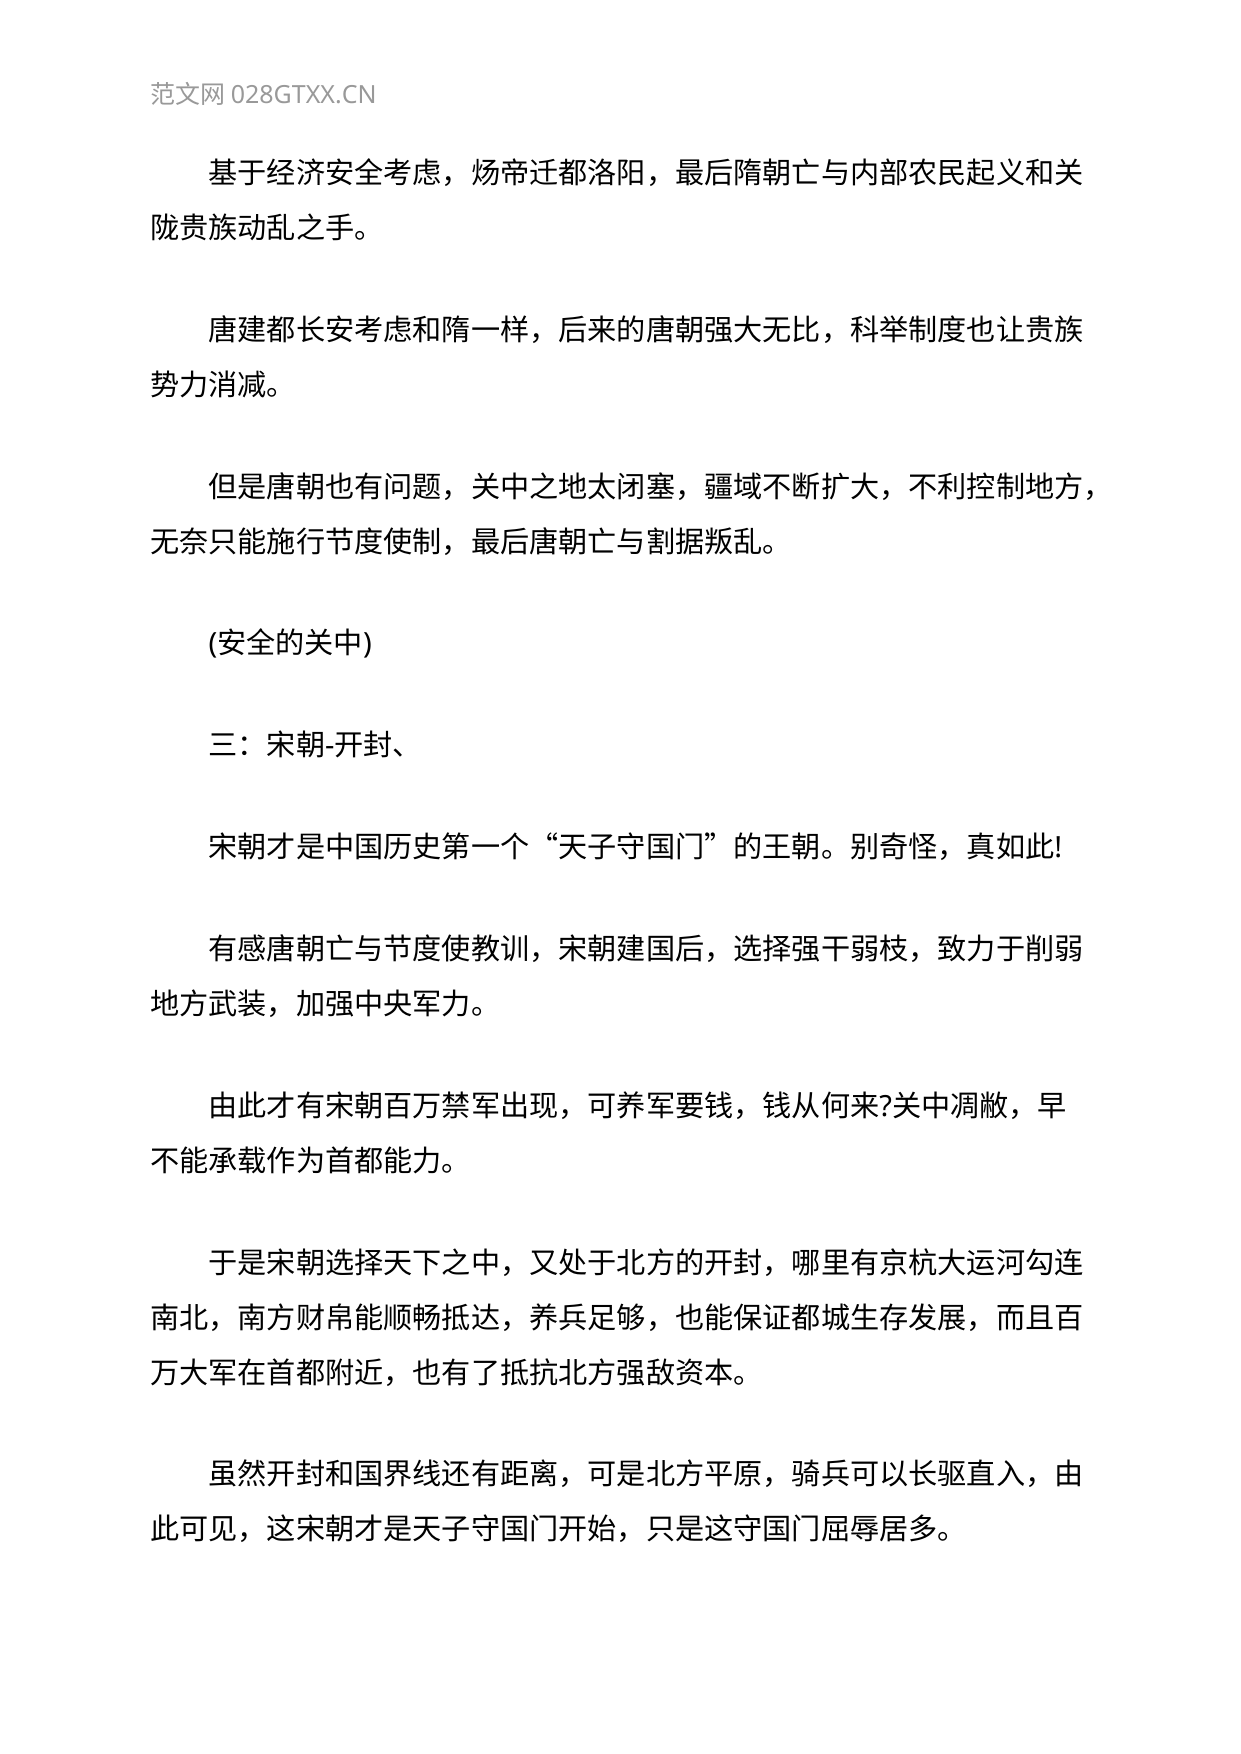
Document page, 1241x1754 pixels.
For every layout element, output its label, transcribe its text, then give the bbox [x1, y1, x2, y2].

text (安全的关中) [150, 620, 1090, 662]
text 三：宋朝-开封、 [150, 722, 1090, 764]
text 于是宋朝选择天下之中，又处于北方的开封，哪里有京杭大运河勾连南北，南方财帛能顺畅抵达，养兵足够，也能保证都城生存发展，而且百万大军在首都附近，也有了抵抗北方强敌资本。 [150, 1239, 1090, 1391]
text 由此才有宋朝百万禁军出现，可养军要钱，钱从何来?关中凋敝，早不能承载作为首都能力。 [150, 1083, 1090, 1180]
text 虽然开封和国界线还有距离，可是北方平原，骑兵可以长驱直入，由此可见，这宋朝才是天子守国门开始，只是这守国门屈辱居多。 [150, 1451, 1090, 1548]
text 宋朝才是中国历史第一个“天子守国门”的王朝。别奇怪，真如此! [150, 824, 1090, 866]
text 但是唐朝也有问题，关中之地太闭塞，疆域不断扩大，不利控制地方，无奈只能施行节度使制，最后唐朝亡与割据叛乱。 [150, 463, 1090, 561]
text 基于经济安全考虑，炀帝迁都洛阳，最后隋朝亡与内部农民起义和关陇贵族动乱之手。 [150, 150, 1090, 247]
text 唐建都长安考虑和隋一样，后来的唐朝强大无比，科举制度也让贵族势力消减。 [150, 307, 1090, 404]
text 有感唐朝亡与节度使教训，宋朝建国后，选择强干弱枝，致力于削弱地方武装，加强中央军力。 [150, 926, 1090, 1023]
